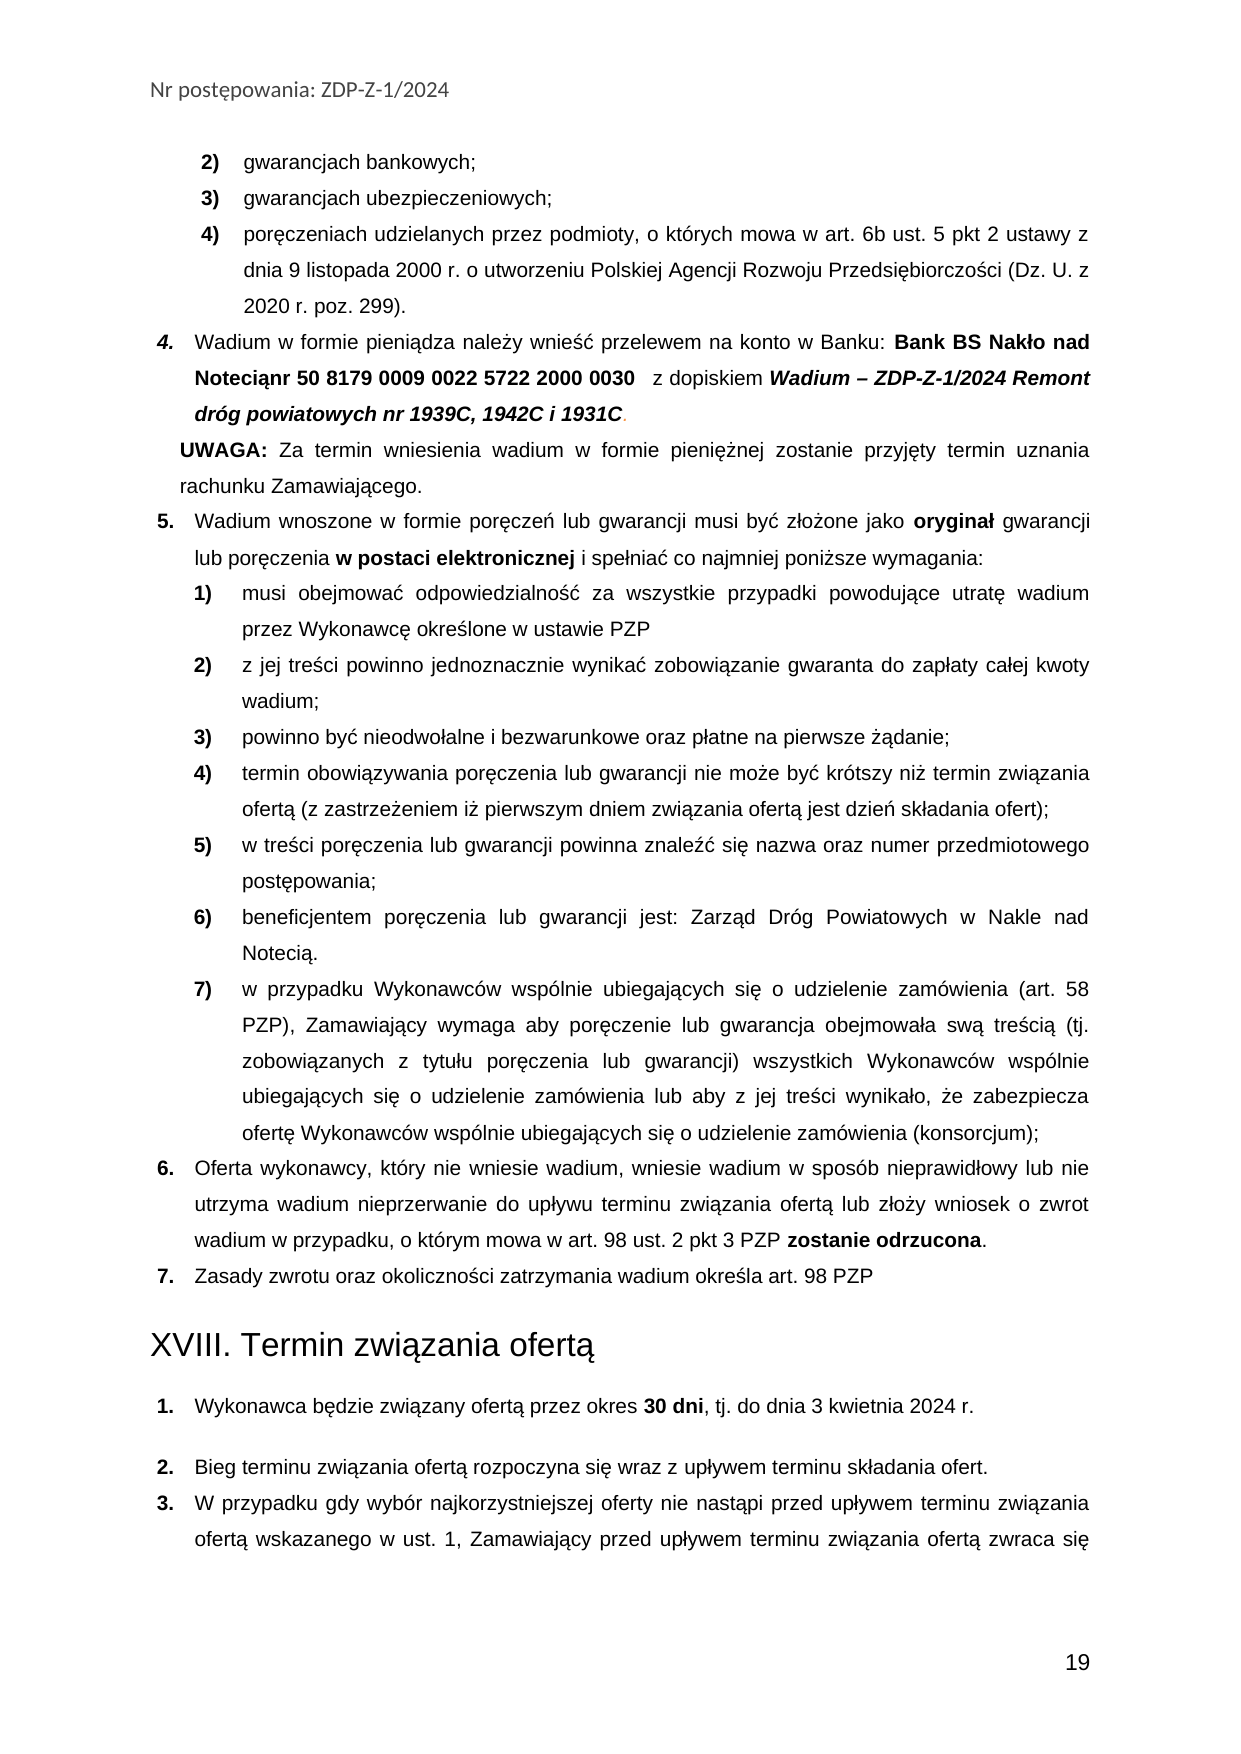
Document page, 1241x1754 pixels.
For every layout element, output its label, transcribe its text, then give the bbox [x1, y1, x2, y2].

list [157, 1491, 1090, 1551]
list Bieg terminu związania ofertą rozpoczyna się wraz z upływem terminu składania ofert. [157, 1455, 1090, 1479]
list z jej treści powinno jednoznacznie wynikać zobowiązanie gwaranta do zapłaty całej kwoty wadium; [193, 653, 1090, 713]
list gwarancjach bankowych; [201, 150, 1090, 174]
list Zasady zwrotu oraz okoliczności zatrzymania wadium określa art. 98 PZP [157, 1264, 1090, 1288]
list powinno być nieodwołalne i bezwarunkowe oraz płatne na pierwsze żądanie; [193, 725, 1090, 749]
list w przypadku Wykonawców wspólnie ubiegających się o udzielenie zamówienia (art. 58 PZP), Zamawiający wymaga aby poręczenie lub gwarancja obejmowała swą treścią (tj. zobowiązanych z tytułu poręczenia lub gwarancji) wszystkich Wykonawców wspólnie ubiegających się o udzielenie zamówienia lub aby z jej treści wynikało, że zabezpiecza ofertę Wykonawców wspólnie ubiegających się o udzielenie zamówienia (konsorcjum); [193, 977, 1090, 1144]
list musi obejmować odpowiedzialność za wszystkie przypadki powodujące utratę wadium przez Wykonawcę określone w ustawie PZP [193, 581, 1090, 641]
list Wadium wnoszone w formie poręczeń lub gwarancji musi być złożone jako oryginał gwarancji lub poręczenia w postaci elektronicznej i spełniać co najmniej poniższe wymagania: [157, 509, 1090, 569]
list w treści poręczenia lub gwarancji powinna znaleźć się nazwa oraz numer przedmiotowego postępowania; [193, 833, 1090, 893]
text UWAGA: Za termin wniesienia wadium w formie pieniężnej zostanie przyjęty termin uznania rachunku Zamawiającego. [179, 437, 1090, 497]
list beneficjentem poręczenia lub gwarancji jest: Zarząd Dróg Powiatowych w Nakle nad Notecią. [193, 905, 1090, 964]
list gwarancjach ubezpieczeniowych; [201, 186, 1090, 210]
list termin obowiązywania poręczenia lub gwarancji nie może być krótszy niż termin związania ofertą (z zastrzeżeniem iż pierwszym dniem związania ofertą jest dzień składania ofert); [193, 761, 1090, 821]
list Wadium w formie pieniądza należy wnieść przelewem na konto w Banku: Bank BS Nakło nad Noteciąnr 50 8179 0009 0022 5722 2000 0030 z dopiskiem Wadium – ZDP-Z-1/2024 Remont dróg powiatowych nr 1939C, 1942C i 1931C. [157, 330, 1090, 426]
list poręczeniach udzielanych przez podmioty, o których mowa w art. 6b ust. 5 pkt 2 ustawy z dnia 9 listopada 2000 r. o utworzeniu Polskiej Agencji Rozwoju Przedsiębiorczości (Dz. U. z 2020 r. poz. 299). [201, 222, 1090, 318]
subtitle XVIII. Termin związania ofertą [150, 1325, 1090, 1363]
list Wykonawca będzie związany ofertą przez okres 30 dni, tj. do dnia 3 kwietnia 2024 r. [157, 1394, 1090, 1418]
list Oferta wykonawcy, który nie wniesie wadium, wniesie wadium w sposób nieprawidłowy lub nie utrzyma wadium nieprzerwanie do upływu terminu związania ofertą lub złoży wniosek o zwrot wadium w przypadku, o którym mowa w art. 98 ust. 2 pkt 3 PZP zostanie odrzucona. [157, 1156, 1090, 1252]
